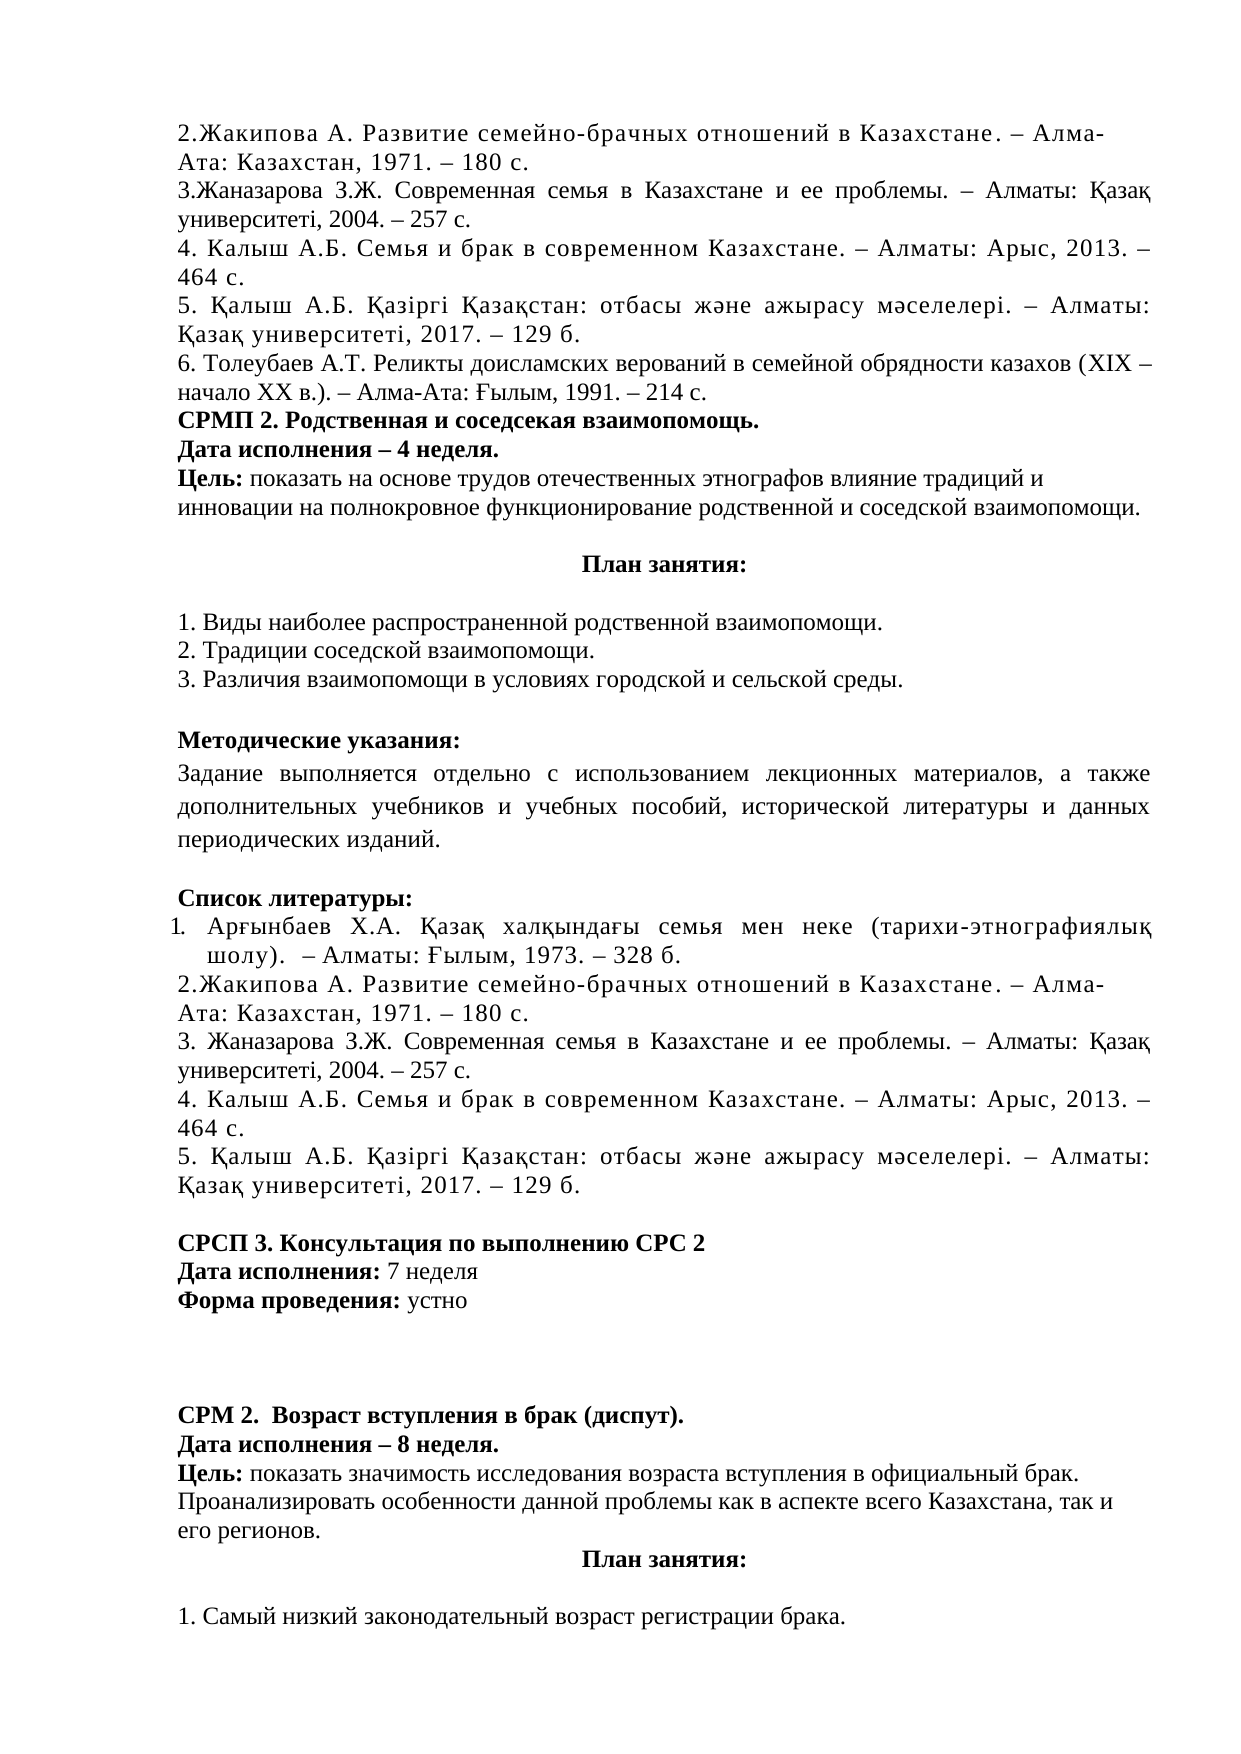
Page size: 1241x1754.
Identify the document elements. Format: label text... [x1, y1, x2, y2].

text 3. Различия взаимопомощи в условиях городской и сельской среды. [177, 664, 1152, 693]
text План занятия: [177, 1544, 1152, 1573]
text 5. Қалыш А.Б. Қазіргі Қазақстан: отбасы және ажырасу мәселелері. – Алматы: Қазақ университеті, 2017. – 129 б. [177, 291, 1152, 348]
text План занятия: [177, 549, 1152, 578]
list Арғынбаев Х.А. Қазақ халқындағы семья мен неке (тарихи-этнографиялық шолу). – Алматы: Ғылым, 1973. – 328 б. [169, 911, 1152, 969]
text 3.Жаназарова З.Ж. Современная семья в Казахстане и ее проблемы. – Алматы: Қазақ университеті, 2004. – 257 с. [177, 176, 1152, 233]
text 3. Жаназарова З.Ж. Современная семья в Казахстане и ее проблемы. – Алматы: Қазақ университеті, 2004. – 257 с. [177, 1026, 1152, 1084]
text Дата исполнения – 8 неделя. [177, 1429, 1152, 1458]
text СРСП 3. Консультация по выполнению СРС 2 [177, 1228, 1152, 1256]
text СРМП 2. Родственная и соседсекая взаимопомощь. [177, 406, 1152, 434]
text 1. Самый низкий законодательный возраст регистрации брака. [177, 1601, 1152, 1630]
text Список литературы: [177, 883, 1152, 911]
text Форма проведения: устно [177, 1285, 1152, 1314]
text 2.Жакипова А. Развитие семейно-брачных отношений в Казахстане. – Алма-Ата: Казахстан, 1971. – 180 с. [177, 969, 1152, 1026]
text Задание выполняется отдельно с использованием лекционных материалов, а также дополнительных учебников и учебных пособий, исторической литературы и данных периодических изданий. [177, 755, 1152, 854]
text СРМ 2. Возраст вступления в брак (диспут). [177, 1400, 1152, 1429]
text 5. Қалыш А.Б. Қазіргі Қазақстан: отбасы және ажырасу мәселелері. – Алматы: Қазақ университеті, 2017. – 129 б. [177, 1141, 1152, 1199]
text 2. Традиции соседской взаимопомощи. [177, 636, 1152, 664]
text 6. Толеубаев А.Т. Реликты доисламских верований в семейной обрядности казахов (XIX – начало XX в.). – Алма-Ата: Ғылым, 1991. – 214 с. [177, 348, 1152, 406]
text 2.Жакипова А. Развитие семейно-брачных отношений в Казахстане. – Алма-Ата: Казахстан, 1971. – 180 с. [177, 118, 1152, 176]
text 4. Калыш А.Б. Семья и брак в современном Казахстане. – Алматы: Арыс, 2013. – 464 с. [177, 1084, 1152, 1141]
text Цель: показать значимость исследования возраста вступления в официальный брак. Проанализировать особенности данной проблемы как в аспекте всего Казахстана, так и его регионов. [177, 1458, 1152, 1544]
text Дата исполнения: 7 неделя [177, 1256, 1152, 1285]
text 1. Виды наиболее распространенной родственной взаимопомощи. [177, 607, 1152, 636]
text Методические указания: [177, 722, 1152, 755]
text 4. Калыш А.Б. Семья и брак в современном Казахстане. – Алматы: Арыс, 2013. – 464 с. [177, 233, 1152, 291]
text Дата исполнения – 4 неделя. [177, 434, 1152, 463]
text Цель: показать на основе трудов отечественных этнографов влияние традиций и инновации на полнокровное функционирование родственной и соседской взаимопомощи. [177, 463, 1152, 521]
